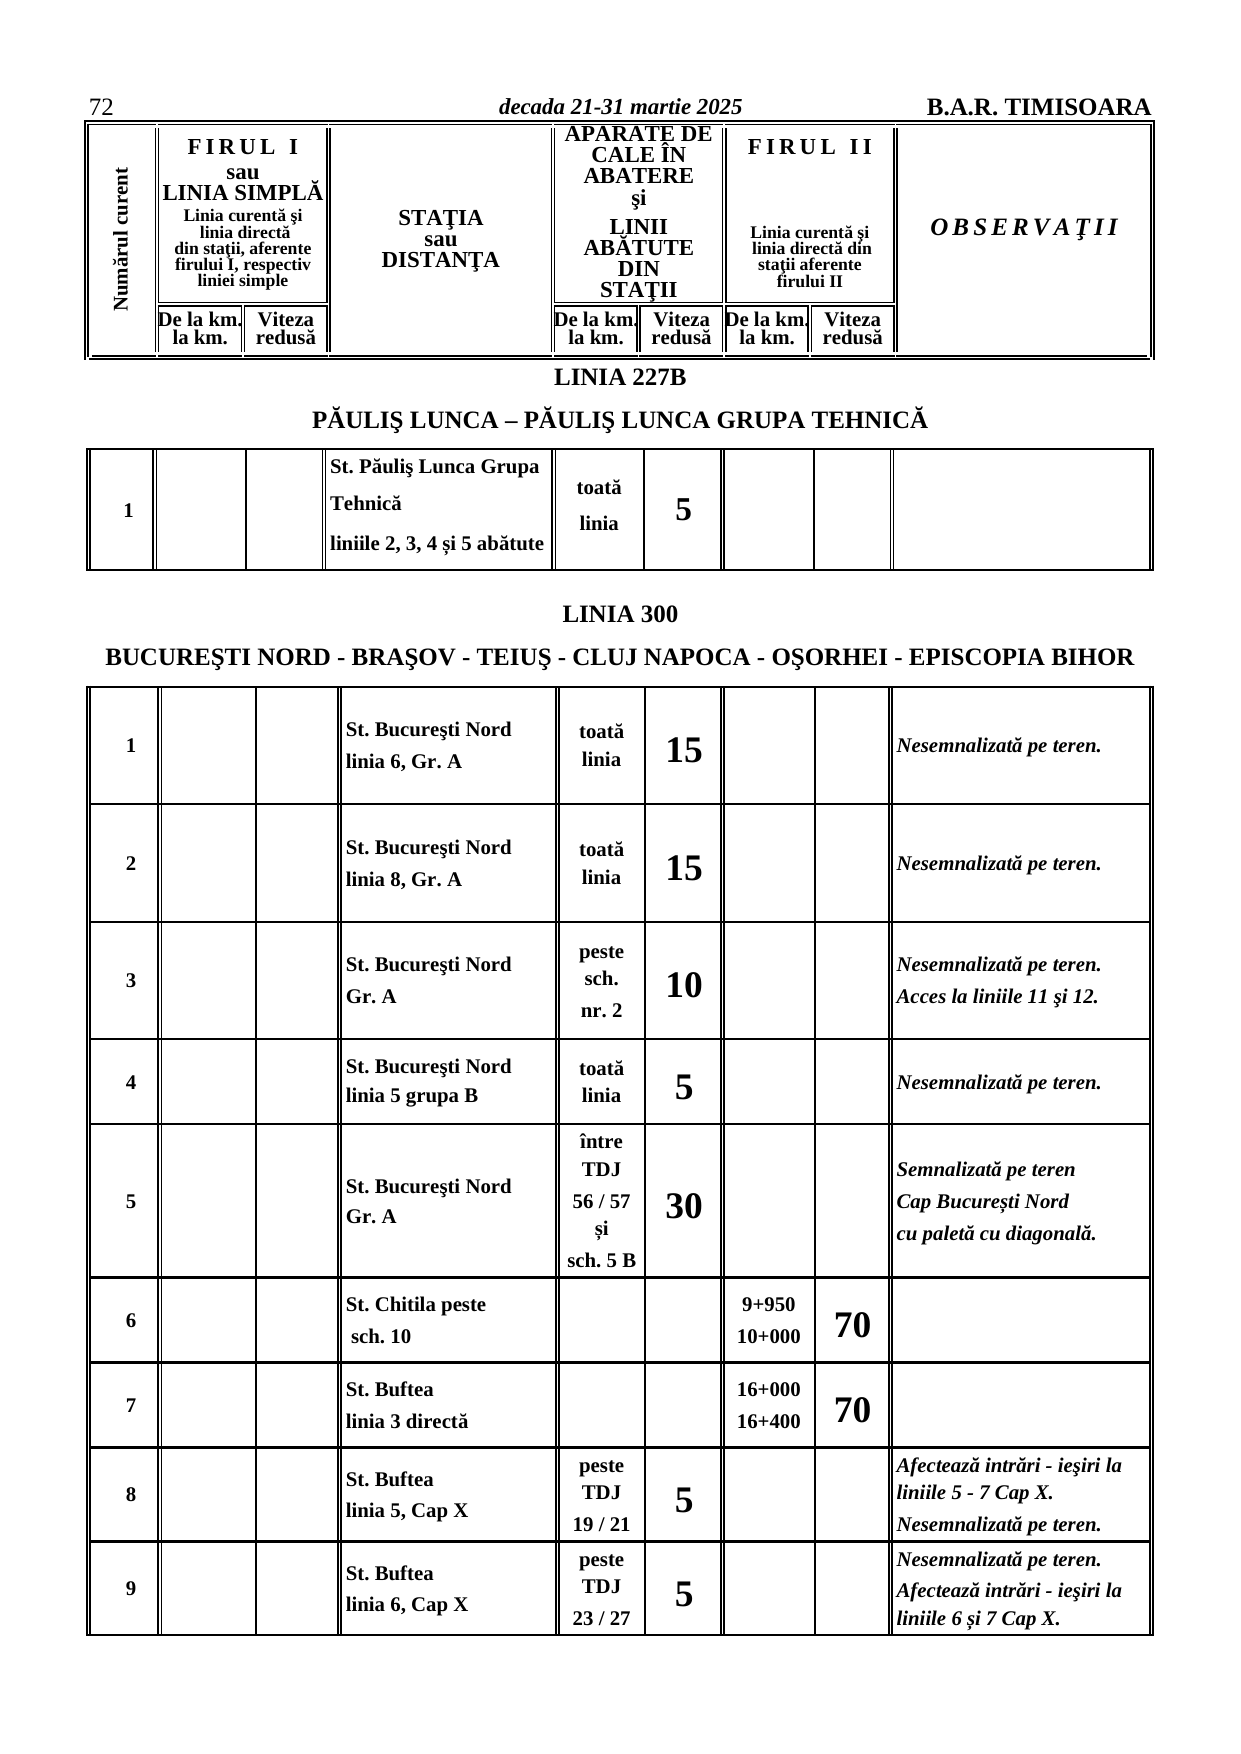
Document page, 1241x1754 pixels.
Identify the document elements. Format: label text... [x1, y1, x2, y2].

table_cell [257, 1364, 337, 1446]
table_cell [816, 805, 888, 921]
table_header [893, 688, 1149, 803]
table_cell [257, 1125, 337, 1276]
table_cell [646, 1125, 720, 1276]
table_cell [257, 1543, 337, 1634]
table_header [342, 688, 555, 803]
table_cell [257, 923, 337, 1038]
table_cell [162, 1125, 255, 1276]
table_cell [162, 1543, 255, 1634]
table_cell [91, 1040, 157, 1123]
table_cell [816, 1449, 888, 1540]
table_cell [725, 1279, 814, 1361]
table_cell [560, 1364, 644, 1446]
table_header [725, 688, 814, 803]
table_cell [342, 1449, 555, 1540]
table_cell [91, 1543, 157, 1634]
subtitle LINIA 227B [89, 362, 1152, 391]
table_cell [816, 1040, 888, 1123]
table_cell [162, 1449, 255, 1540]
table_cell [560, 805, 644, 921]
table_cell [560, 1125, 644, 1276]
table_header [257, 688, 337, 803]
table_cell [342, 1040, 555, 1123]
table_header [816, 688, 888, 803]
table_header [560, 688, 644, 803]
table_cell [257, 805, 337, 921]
subtitle PĂULIŞ LUNCA – PĂULIŞ LUNCA GRUPA TEHNICĂ [89, 405, 1152, 434]
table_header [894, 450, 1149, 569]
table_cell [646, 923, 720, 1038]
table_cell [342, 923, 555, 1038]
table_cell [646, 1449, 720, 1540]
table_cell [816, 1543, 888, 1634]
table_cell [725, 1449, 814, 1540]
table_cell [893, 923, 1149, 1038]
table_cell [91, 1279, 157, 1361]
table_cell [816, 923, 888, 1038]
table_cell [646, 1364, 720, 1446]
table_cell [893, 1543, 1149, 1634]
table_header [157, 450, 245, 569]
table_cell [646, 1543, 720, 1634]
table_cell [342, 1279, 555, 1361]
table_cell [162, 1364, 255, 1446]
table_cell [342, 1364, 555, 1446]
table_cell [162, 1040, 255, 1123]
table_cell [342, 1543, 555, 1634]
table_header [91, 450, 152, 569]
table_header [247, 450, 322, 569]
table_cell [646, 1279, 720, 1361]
subtitle BUCUREŞTI NORD - BRAŞOV - TEIUŞ - CLUJ NAPOCA - OŞORHEI - EPISCOPIA BIHOR [89, 642, 1152, 671]
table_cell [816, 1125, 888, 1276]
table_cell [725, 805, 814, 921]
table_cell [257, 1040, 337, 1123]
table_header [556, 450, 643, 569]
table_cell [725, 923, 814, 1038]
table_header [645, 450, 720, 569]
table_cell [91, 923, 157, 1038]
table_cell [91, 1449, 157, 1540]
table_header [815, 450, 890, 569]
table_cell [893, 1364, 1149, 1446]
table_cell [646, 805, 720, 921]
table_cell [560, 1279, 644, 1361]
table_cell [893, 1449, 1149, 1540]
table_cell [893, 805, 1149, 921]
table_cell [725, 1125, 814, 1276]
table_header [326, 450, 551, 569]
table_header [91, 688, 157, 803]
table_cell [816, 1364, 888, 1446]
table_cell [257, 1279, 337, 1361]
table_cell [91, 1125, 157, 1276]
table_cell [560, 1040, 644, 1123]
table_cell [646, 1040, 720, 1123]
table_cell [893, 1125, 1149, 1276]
subtitle LINIA 300 [89, 599, 1152, 628]
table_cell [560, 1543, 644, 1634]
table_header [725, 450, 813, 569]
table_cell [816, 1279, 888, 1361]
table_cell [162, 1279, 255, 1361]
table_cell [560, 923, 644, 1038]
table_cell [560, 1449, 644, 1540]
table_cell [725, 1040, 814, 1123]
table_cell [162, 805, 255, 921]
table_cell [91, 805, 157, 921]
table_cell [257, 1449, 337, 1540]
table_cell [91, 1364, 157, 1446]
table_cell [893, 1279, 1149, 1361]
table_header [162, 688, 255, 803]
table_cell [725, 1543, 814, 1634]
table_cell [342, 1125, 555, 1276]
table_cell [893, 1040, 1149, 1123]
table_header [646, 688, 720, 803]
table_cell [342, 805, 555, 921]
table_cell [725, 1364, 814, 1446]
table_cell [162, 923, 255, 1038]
